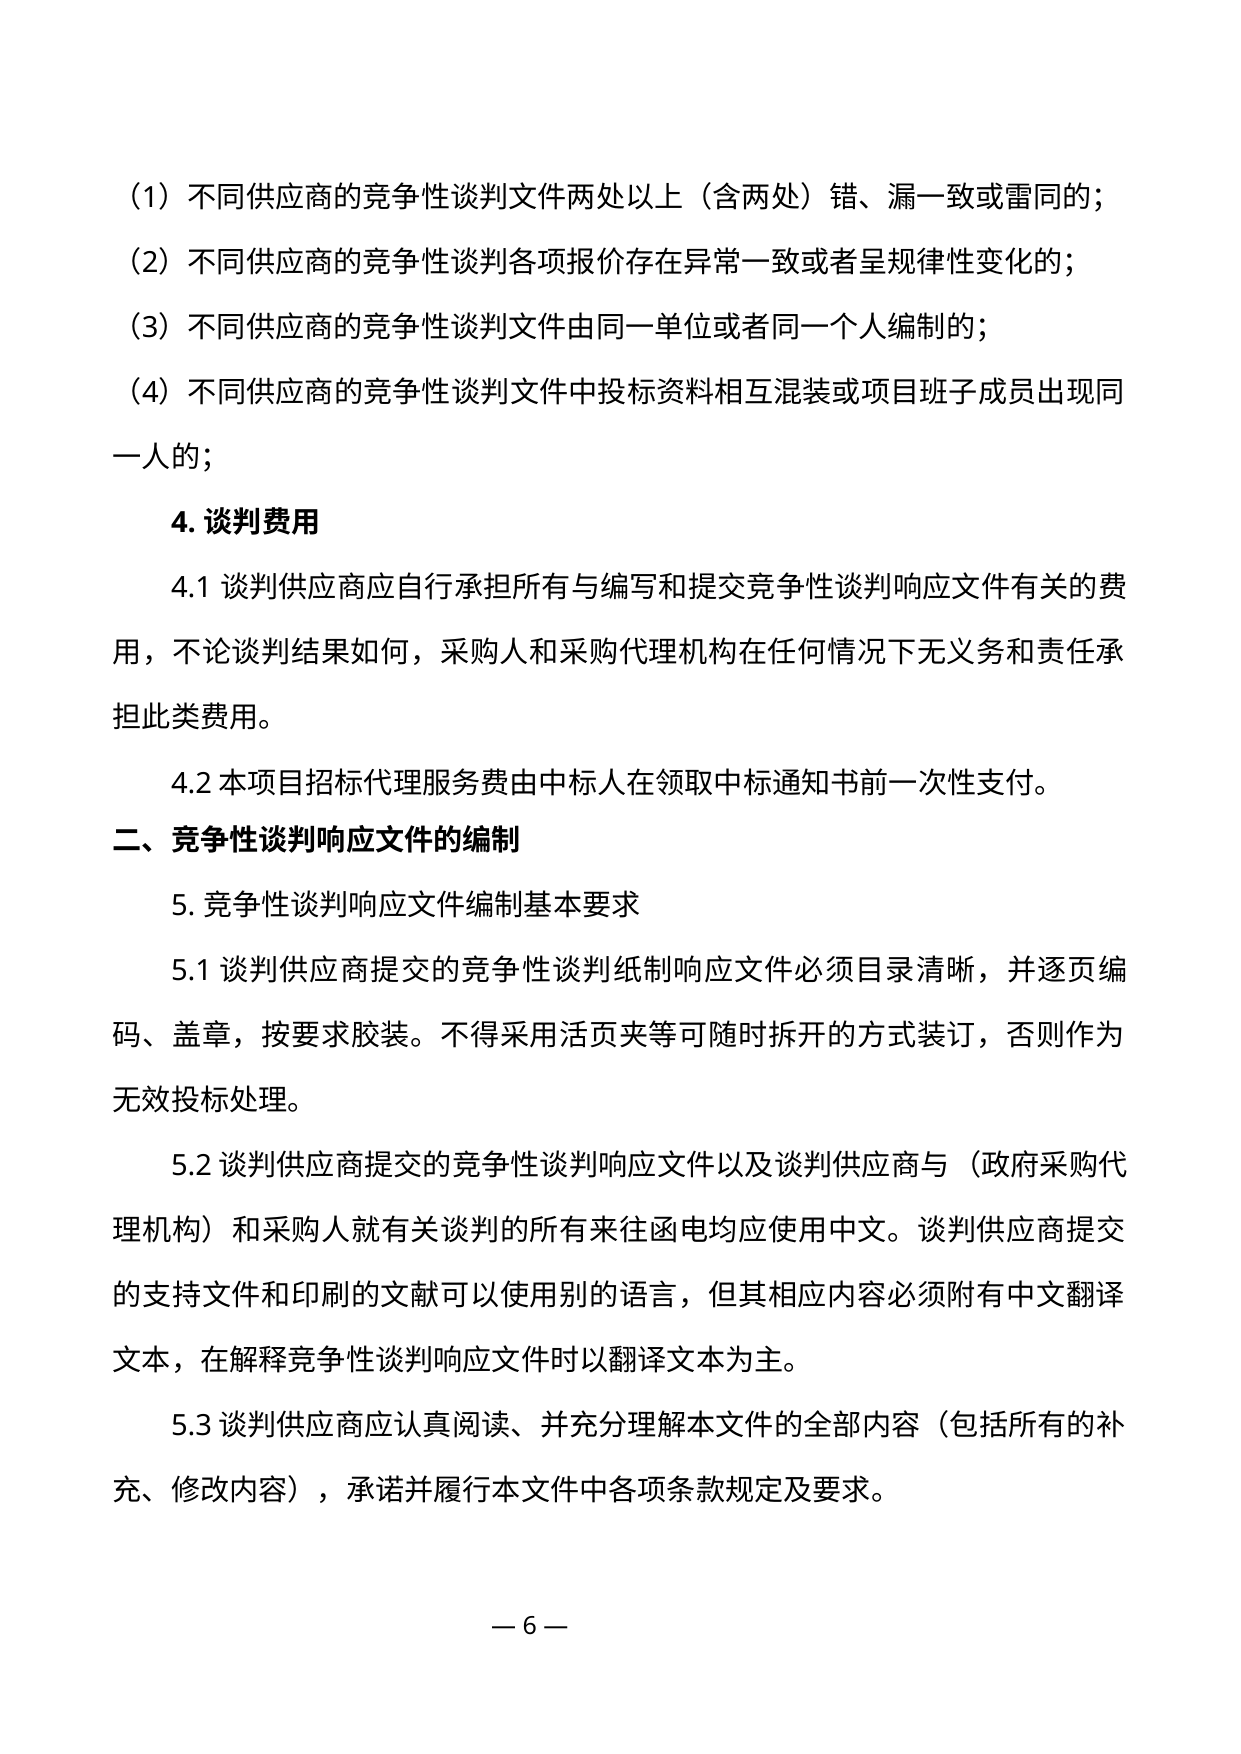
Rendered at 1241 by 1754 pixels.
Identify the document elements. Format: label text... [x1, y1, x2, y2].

text 5.2谈判供应商提交的竞争性谈判响应文件以及谈判供应商与（政府采购代理机构）和采购人就有关谈判的所有来往函电均应使用中文。谈判供应商提交的支持文件和印刷的文献可以使用别的语言，但其相应内容必须附有中文翻译文本，在解释竞争性谈判响应文件时以翻译文本为主。 [112, 1130, 1128, 1390]
text 4. 谈判费用 [112, 487, 1128, 552]
text 4.2本项目招标代理服务费由中标人在领取中标通知书前一次性支付。 [112, 747, 1128, 805]
text （1）不同供应商的竞争性谈判文件两处以上（含两处）错、漏一致或雷同的； [112, 162, 1128, 227]
text 4.1 谈判供应商应自行承担所有与编写和提交竞争性谈判响应文件有关的费用，不论谈判结果如何，采购人和采购代理机构在任何情况下无义务和责任承担此类费用。 [112, 552, 1128, 747]
text 5.3谈判供应商应认真阅读、并充分理解本文件的全部内容（包括所有的补充、修改内容），承诺并履行本文件中各项条款规定及要求。 [112, 1390, 1128, 1520]
text （4）不同供应商的竞争性谈判文件中投标资料相互混装或项目班子成员出现同一人的； [112, 357, 1128, 487]
text 二、竞争性谈判响应文件的编制 [112, 805, 1128, 870]
text 5.1谈判供应商提交的竞争性谈判纸制响应文件必须目录清晰，并逐页编码、盖章，按要求胶装。不得采用活页夹等可随时拆开的方式装订，否则作为无效投标处理。 [112, 935, 1128, 1130]
text （3）不同供应商的竞争性谈判文件由同一单位或者同一个人编制的； [112, 292, 1128, 357]
text （2）不同供应商的竞争性谈判各项报价存在异常一致或者呈规律性变化的； [112, 227, 1128, 292]
text 5. 竞争性谈判响应文件编制基本要求 [112, 870, 1128, 935]
